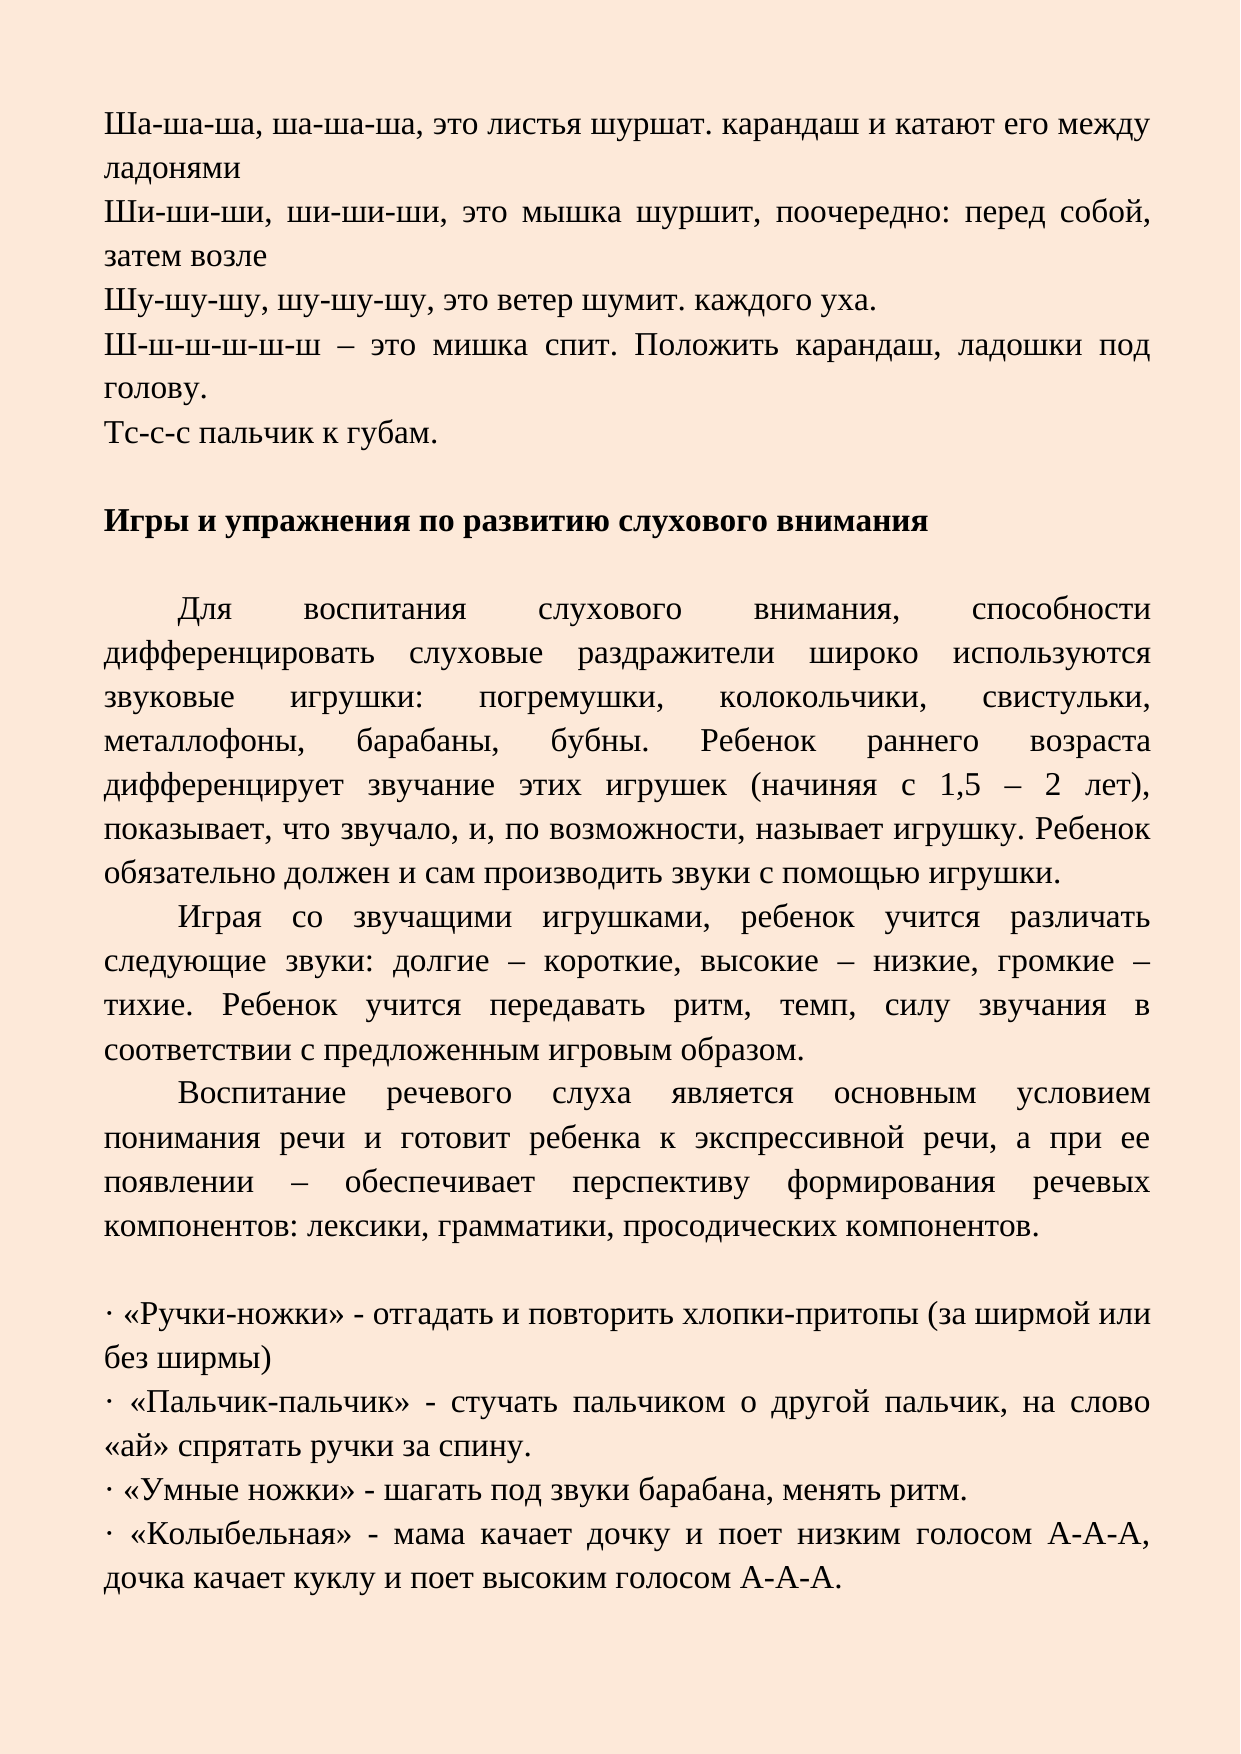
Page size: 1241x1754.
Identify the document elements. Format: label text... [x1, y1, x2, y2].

text Шу-шу-шу, шу-шу-шу, это ветер шумит. каждого уха. [103, 280, 1152, 318]
text Ш-ш-ш-ш-ш-ш – это мишка спит. Положить карандаш, ладошки под голову. [103, 324, 1152, 406]
text Игры и упражнения по развитию слухового внимания [103, 500, 1152, 538]
text Тс-с-с пальчик к губам. [103, 412, 1152, 450]
text Ша-ша-ша, ша-ша-ша, это листья шуршат. карандаш и катают его между ладонями [103, 103, 1152, 186]
text · «Пальчик-пальчик» - стучать пальчиком о другой пальчик, на слово «ай» спрятать ручки за спину. [103, 1381, 1152, 1464]
text Воспитание речевого слуха является основным условием понимания речи и готовит ребенка к экспрессивной речи, а при ее появлении – обеспечивает перспективу формирования речевых компонентов: лексики, грамматики, просодических компонентов. [103, 1073, 1152, 1243]
text · «Умные ножки» - шагать под звуки барабана, менять ритм. [103, 1469, 1152, 1508]
text Для воспитания слухового внимания, способности дифференцировать слуховые раздражители широко используются звуковые игрушки: погремушки, колокольчики, свистульки, металлофоны, барабаны, бубны. Ребенок раннего возраста дифференцирует звучание этих игрушек (начиняя с 1,5 – 2 лет), показывает, что звучало, и, по возможности, называет игрушку. Ребенок обязательно должен и сам производить звуки с помощью игрушки. [103, 588, 1152, 891]
text · «Ручки-ножки» - отгадать и повторить хлопки-притопы (за ширмой или без ширмы) [103, 1293, 1152, 1376]
text · «Колыбельная» - мама качает дочку и поет низким голосом А-А-А, дочка качает куклу и поет высоким голосом А-А-А. [103, 1513, 1152, 1596]
text Играя со звучащими игрушками, ребенок учится различать следующие звуки: долгие – короткие, высокие – низкие, громкие – тихие. Ребенок учится передавать ритм, темп, силу звучания в соответствии с предложенным игровым образом. [103, 897, 1152, 1067]
text Ши-ши-ши, ши-ши-ши, это мышка шуршит, поочередно: перед собой, затем возле [103, 192, 1152, 274]
